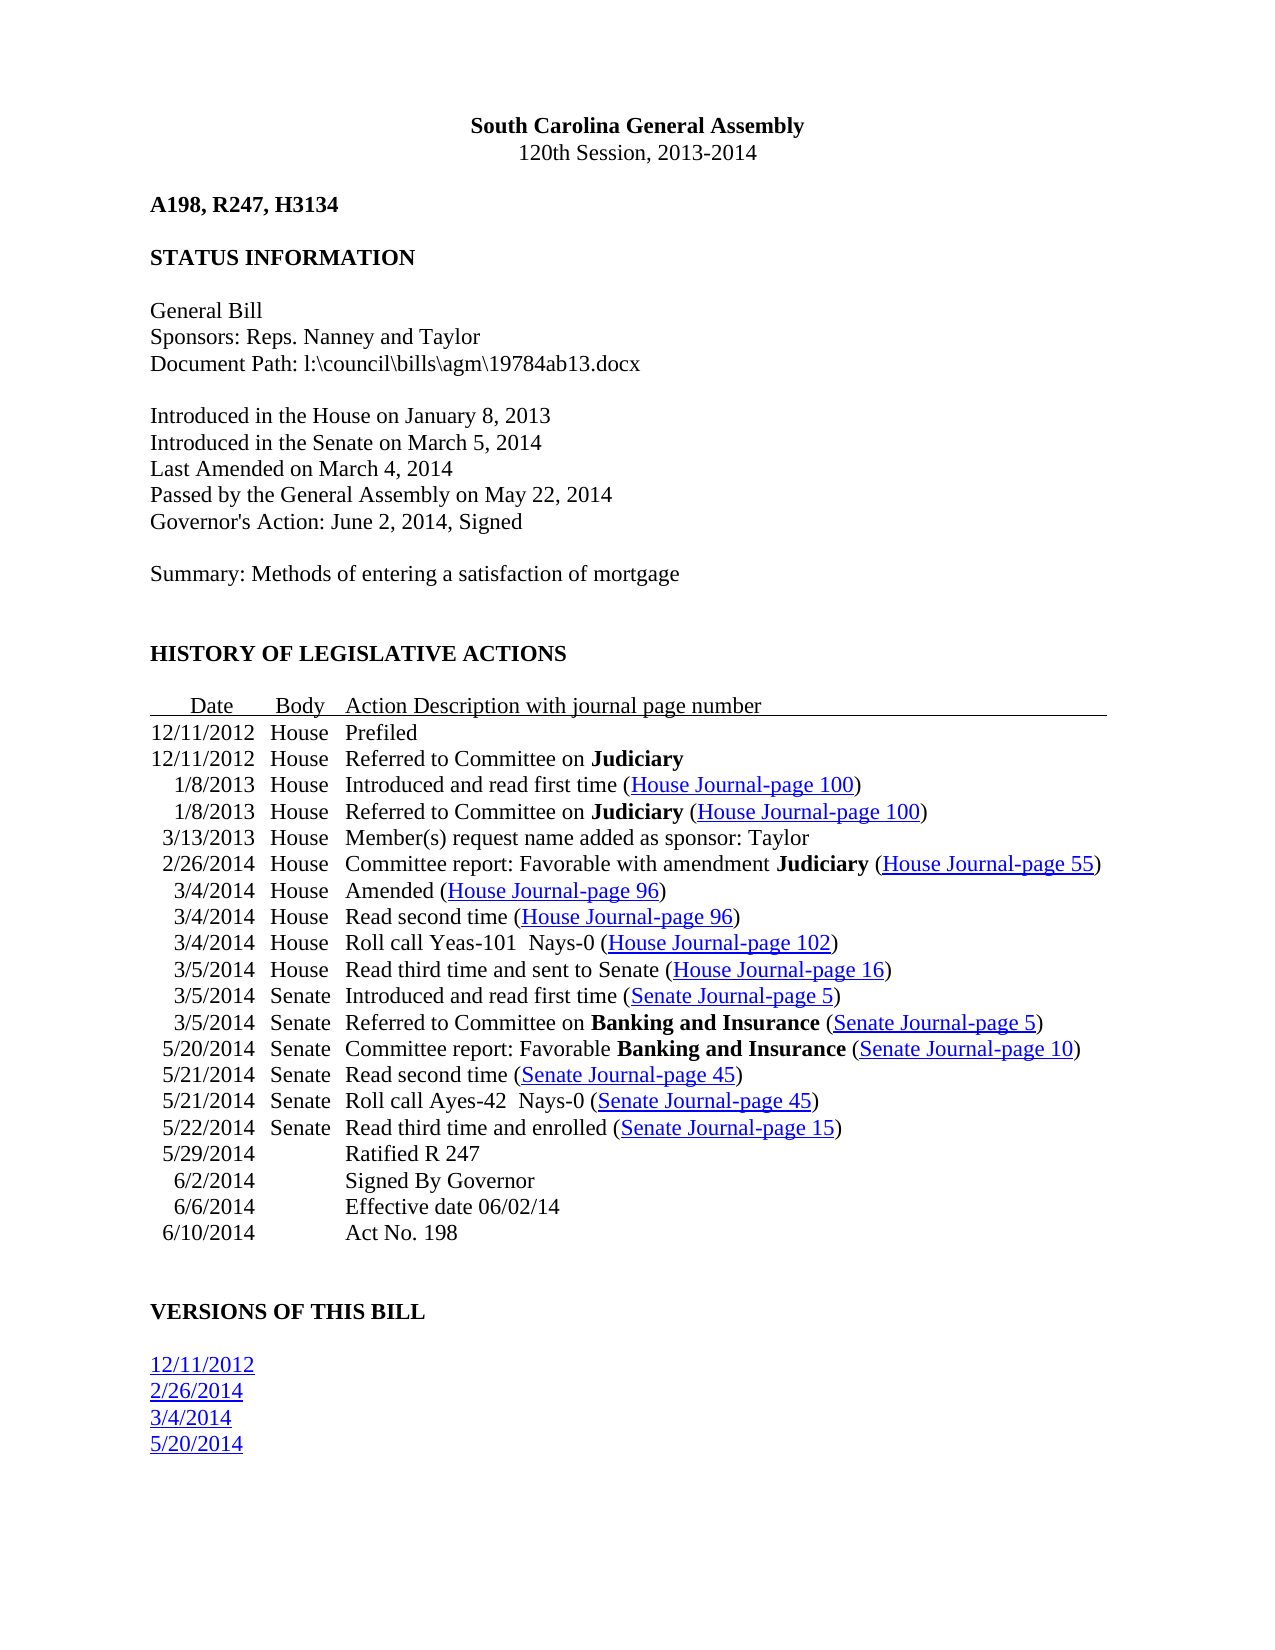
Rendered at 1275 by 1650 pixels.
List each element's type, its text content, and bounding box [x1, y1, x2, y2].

text 12/11/2012 House Referred to Committee on Judiciary [150, 745, 1125, 771]
text 1/8/2013 House Referred to Committee on Judiciary (House Journal-page 100) [150, 798, 1125, 824]
text Sponsors: Reps. Nanney and Taylor [150, 323, 1125, 350]
text 5/21/2014 Senate Read second time (Senate Journal-page 45) [150, 1061, 1125, 1088]
text 12/11/2012 [150, 1351, 1125, 1377]
text 3/5/2014 House Read third time and sent to Senate (House Journal-page 16) [150, 956, 1125, 982]
text VERSIONS OF THIS BILL [150, 1298, 1125, 1325]
text 3/5/2014 Senate Referred to Committee on Banking and Insurance (Senate Journal-page 5) [150, 1008, 1125, 1035]
text 3/4/2014 House Read second time (House Journal-page 96) [150, 903, 1125, 929]
text Date Body Action Description with journal page number [150, 692, 1125, 719]
text STATUS INFORMATION [150, 244, 1125, 271]
text Governor's Action: June 2, 2014, Signed [150, 508, 1125, 534]
text 6/6/2014 Effective date 06/02/14 [150, 1193, 1125, 1219]
text 3/13/2013 House Member(s) request name added as sponsor: Taylor [150, 824, 1125, 850]
text 3/4/2014 House Roll call Yeas-101 Nays-0 (House Journal-page 102) [150, 929, 1125, 956]
text HISTORY OF LEGISLATIVE ACTIONS [150, 639, 1125, 666]
text 5/22/2014 Senate Read third time and enrolled (Senate Journal-page 15) [150, 1114, 1125, 1140]
text 3/4/2014 [150, 1404, 1125, 1430]
text Last Amended on March 4, 2014 [150, 455, 1125, 481]
text 120th Session, 2013-2014 [150, 139, 1125, 165]
text 5/20/2014 Senate Committee report: Favorable Banking and Insurance (Senate Journal-page 10) [150, 1035, 1125, 1061]
text Introduced in the Senate on March 5, 2014 [150, 429, 1125, 455]
text 6/10/2014 Act No. 198 [150, 1219, 1125, 1246]
text Passed by the General Assembly on May 22, 2014 [150, 481, 1125, 508]
text 5/20/2014 [150, 1430, 1125, 1457]
text A198, R247, H3134 [150, 192, 1125, 218]
text 3/4/2014 House Amended (House Journal-page 96) [150, 877, 1125, 903]
text 5/21/2014 Senate Roll call Ayes-42 Nays-0 (Senate Journal-page 45) [150, 1088, 1125, 1114]
text 12/11/2012 House Prefiled [150, 719, 1125, 745]
text 1/8/2013 House Introduced and read first time (House Journal-page 100) [150, 771, 1125, 798]
text South Carolina General Assembly [150, 112, 1125, 139]
text General Bill [150, 297, 1125, 323]
text 3/5/2014 Senate Introduced and read first time (Senate Journal-page 5) [150, 982, 1125, 1008]
text 2/26/2014 [150, 1377, 1125, 1404]
text Summary: Methods of entering a satisfaction of mortgage [150, 561, 1125, 587]
text Document Path: l:\council\bills\agm\19784ab13.docx [150, 350, 1125, 376]
text 2/26/2014 House Committee report: Favorable with amendment Judiciary (House Journal-page 55) [150, 850, 1125, 877]
text 6/2/2014 Signed By Governor [150, 1167, 1125, 1193]
text Introduced in the House on January 8, 2013 [150, 402, 1125, 429]
text 5/29/2014 Ratified R 247 [150, 1140, 1125, 1167]
